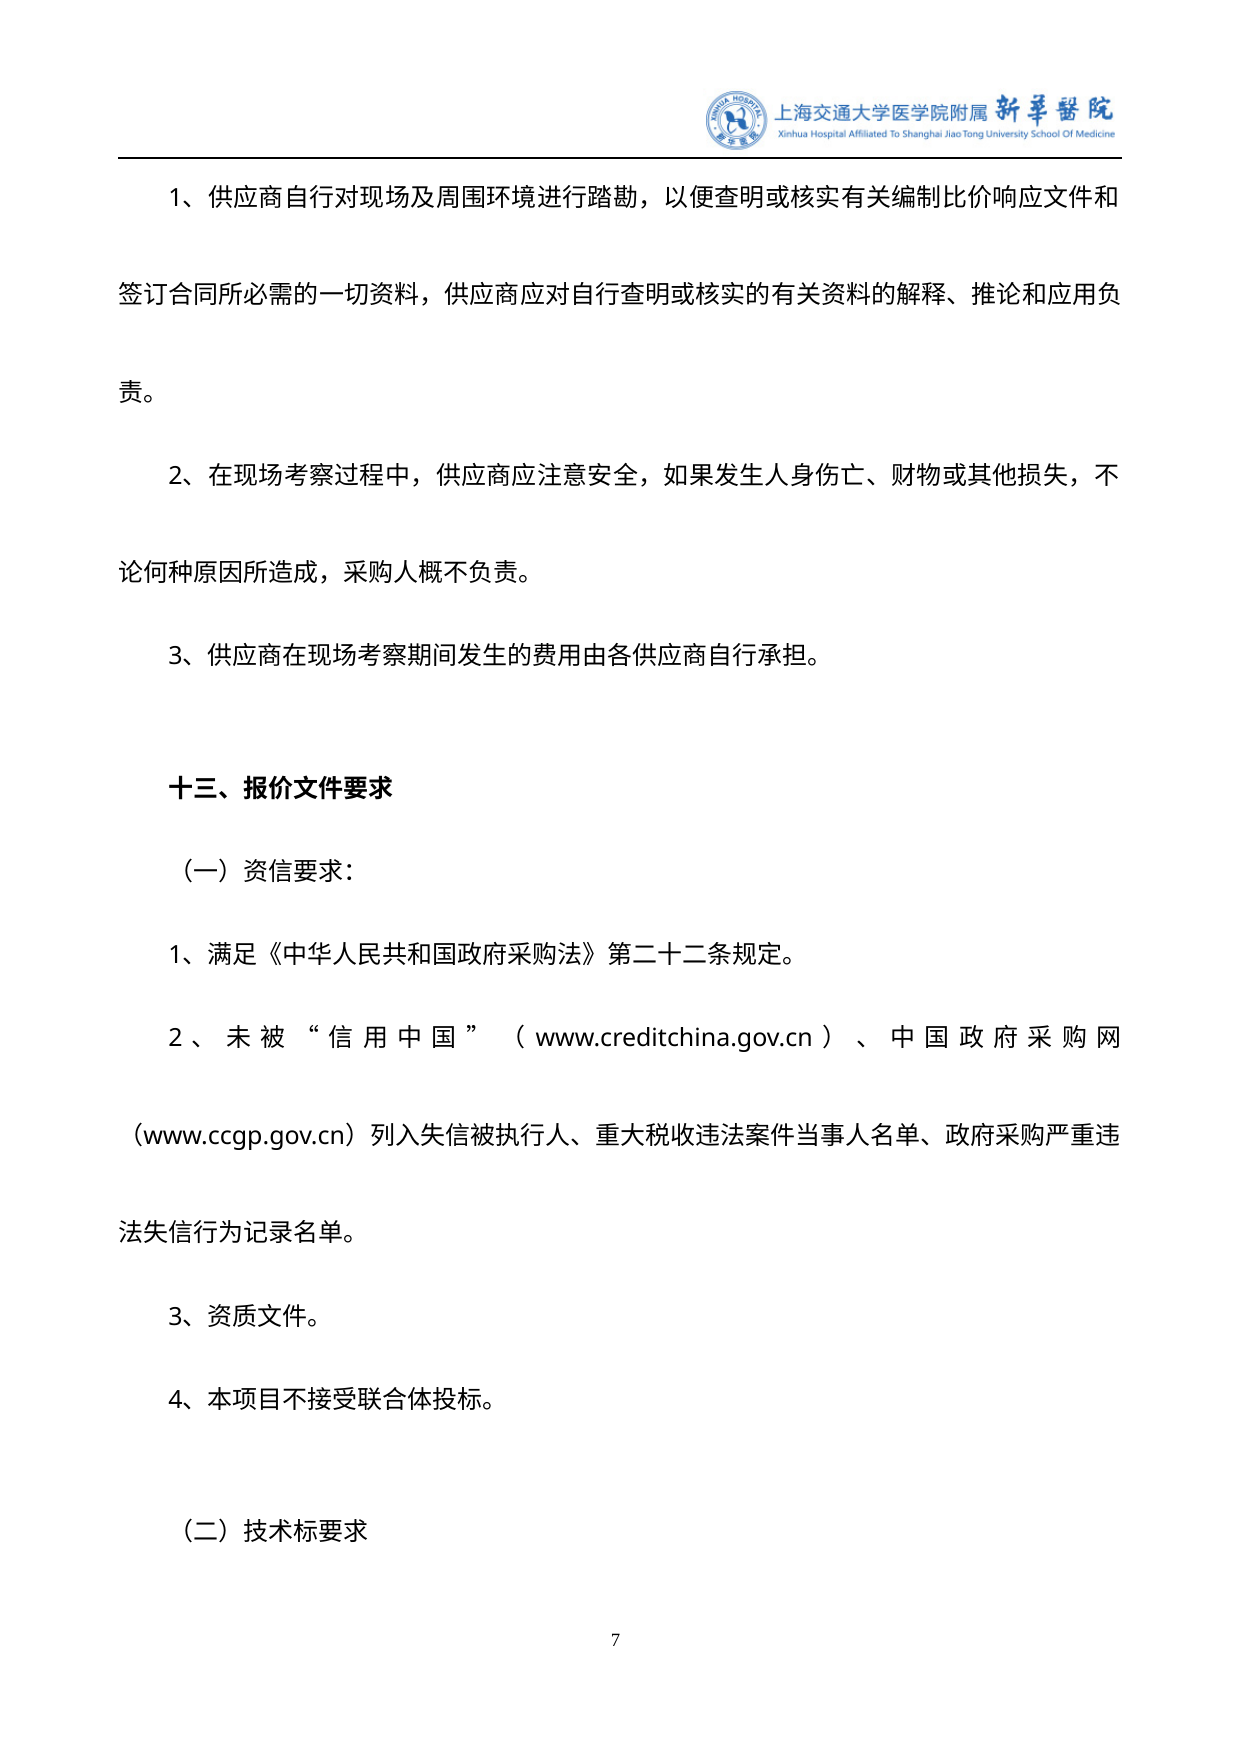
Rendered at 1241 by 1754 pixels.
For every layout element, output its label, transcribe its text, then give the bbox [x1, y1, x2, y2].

text 十三、报价文件要求 [118, 754, 1122, 819]
picture [702, 88, 1123, 156]
text 1、供应商自行对现场及周围环境进行踏勘，以便查明或核实有关编制比价响应文件和签订合同所必需的一切资料，供应商应对自行查明或核实的有关资料的解释、推论和应用负责。 [118, 163, 1122, 423]
text 1、满足《中华人民共和国政府采购法》第二十二条规定。 [118, 920, 1122, 985]
text 4、本项目不接受联合体投标。 [118, 1365, 1122, 1430]
text （一）资信要求： [118, 837, 1122, 902]
text 2、未被“信用中国”（www.creditchina.gov.cn）、中国政府采购网（www.ccgp.gov.cn）列入失信被执行人、重大税收违法案件当事人名单、政府采购严重违法失信行为记录名单。 [118, 1003, 1122, 1263]
text 3、资质文件。 [118, 1282, 1122, 1347]
text 3、供应商在现场考察期间发生的费用由各供应商自行承担。 [118, 621, 1122, 686]
text （二）技术标要求 [118, 1497, 1122, 1562]
text 2、在现场考察过程中，供应商应注意安全，如果发生人身伤亡、财物或其他损失，不论何种原因所造成，采购人概不负责。 [118, 441, 1122, 603]
